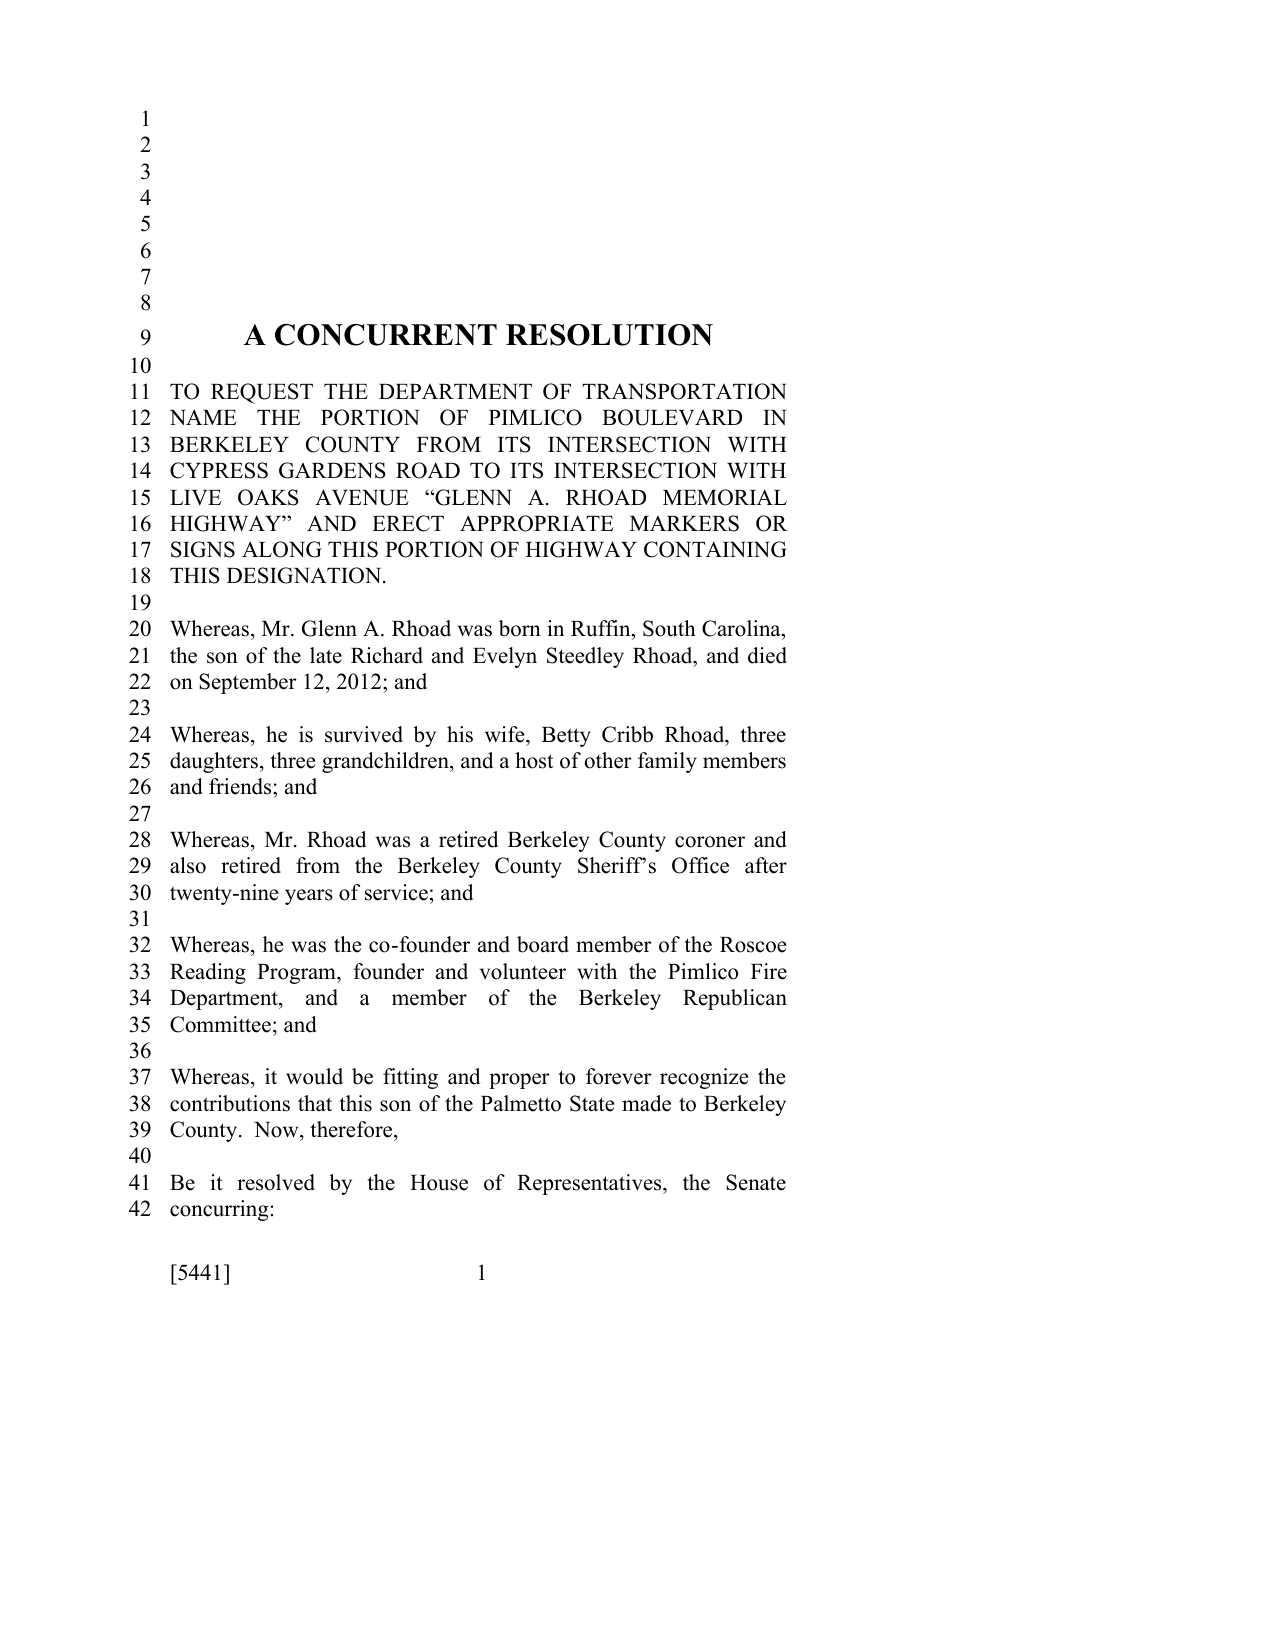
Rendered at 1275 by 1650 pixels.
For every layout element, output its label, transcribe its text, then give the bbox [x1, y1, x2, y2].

text TO REQUEST THE DEPARTMENT OF TRANSPORTATION NAME THE PORTION OF PIMLICO BOULEVARD IN BERKELEY COUNTY FROM ITS INTERSECTION WITH CYPRESS GARDENS ROAD TO ITS INTERSECTION WITH LIVE OAKS AVENUE “GLENN A. RHOAD MEMORIAL HIGHWAY” AND ERECT APPROPRIATE MARKERS OR SIGNS ALONG THIS PORTION OF HIGHWAY CONTAINING THIS DESIGNATION. [169, 378, 787, 589]
text Whereas, he is survived by his wife, Betty Cribb Rhoad, three daughters, three grandchildren, and a host of other family members and friends; and [169, 721, 787, 800]
text Whereas, Mr. Rhoad was a retired Berkeley County coroner and also retired from the Berkeley County Sheriff’s Office after twenty-nine years of service; and [169, 826, 787, 905]
text A CONCURRENT RESOLUTION [169, 316, 787, 352]
text Be it resolved by the House of Representatives, the Senate concurring: [169, 1169, 787, 1221]
text Whereas, he was the co-founder and board member of the Roscoe Reading Program, founder and volunteer with the Pimlico Fire Department, and a member of the Berkeley Republican Committee; and [169, 932, 787, 1037]
text Whereas, Mr. Glenn A. Rhoad was born in Ruffin, South Carolina, the son of the late Richard and Evelyn Steedley Rhoad, and died on September 12, 2012; and [169, 615, 787, 694]
text Whereas, it would be fitting and proper to forever recognize the contributions that this son of the Palmetto State made to Berkeley County. Now, therefore, [169, 1063, 787, 1142]
